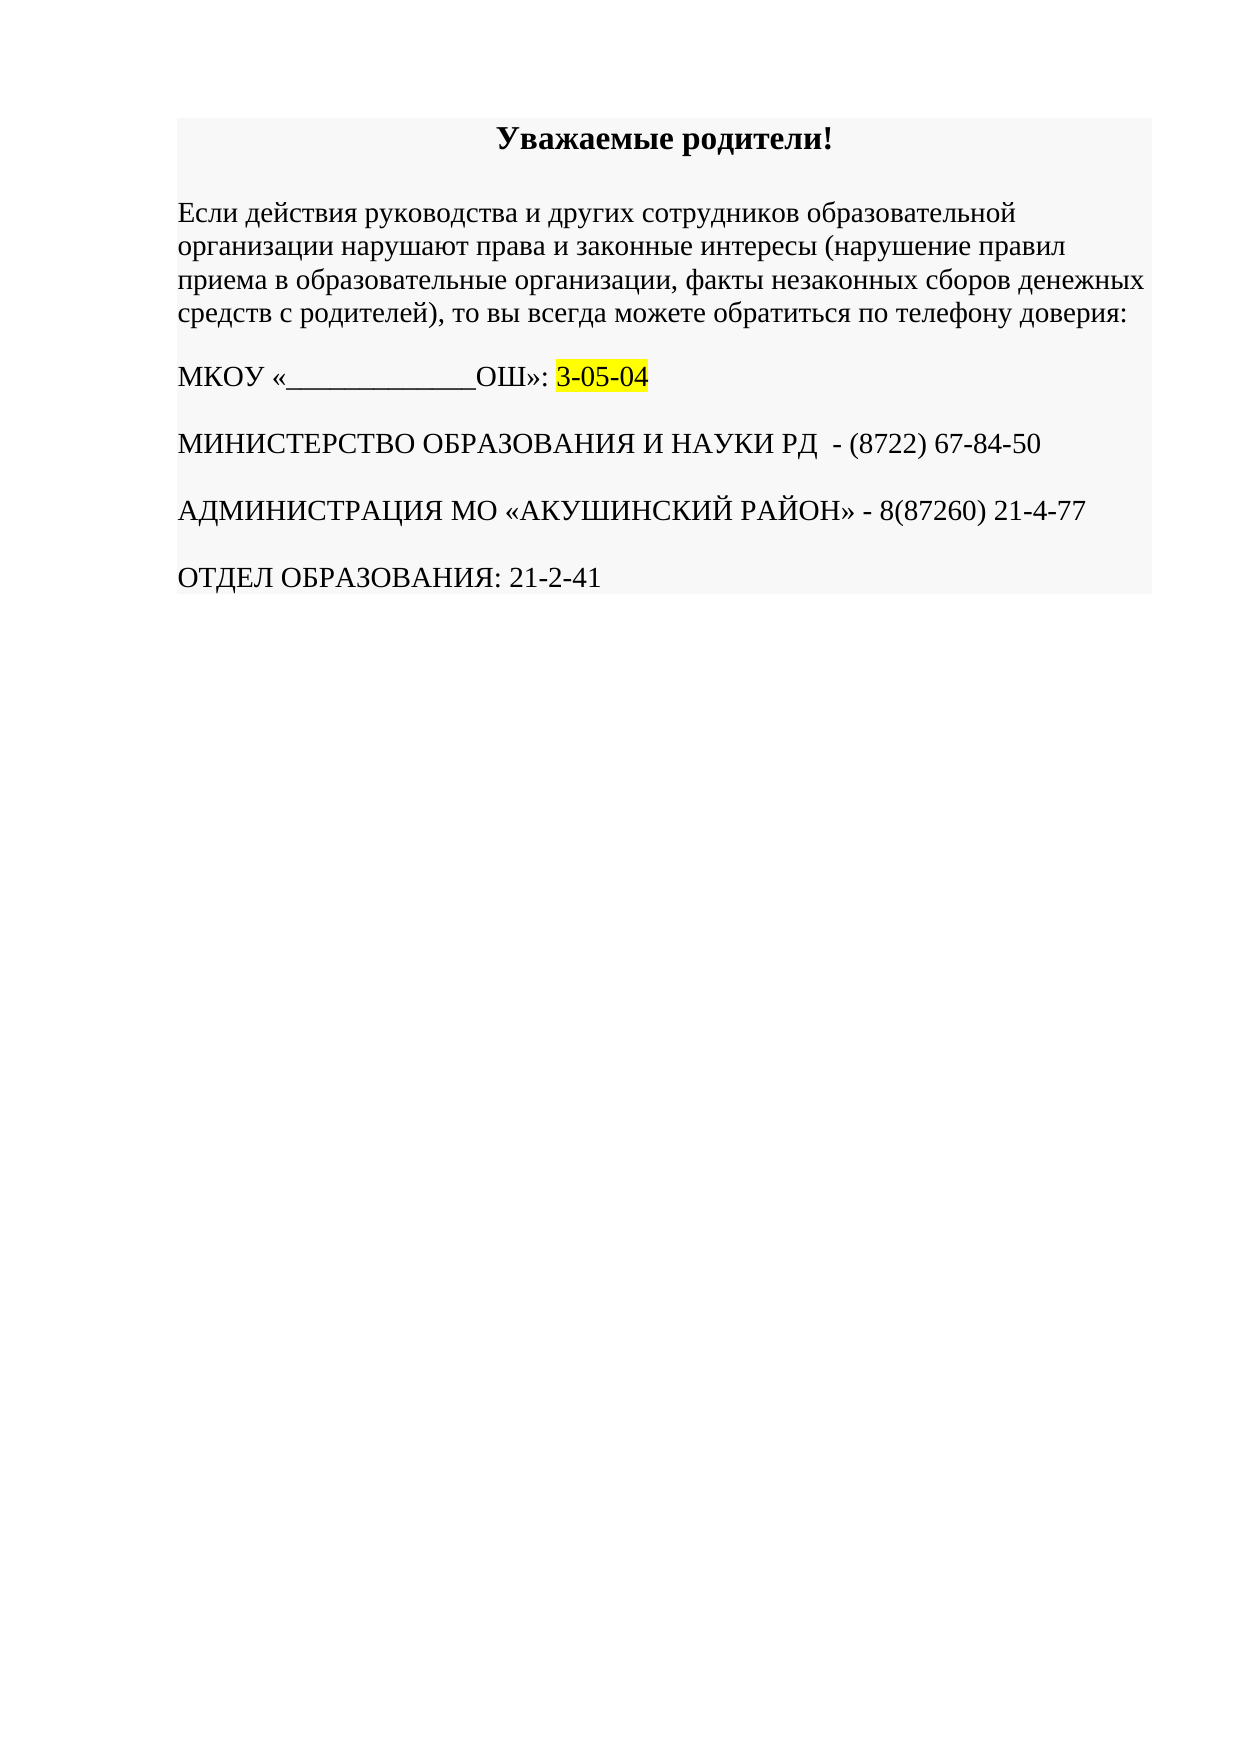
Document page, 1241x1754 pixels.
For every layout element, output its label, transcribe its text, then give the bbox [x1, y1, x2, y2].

text Уважаемые родители! [177, 118, 1152, 156]
text ОТДЕЛ ОБРАЗОВАНИЯ: 21-2-41 [177, 527, 1152, 594]
text Если действия руководства и других сотрудников образовательной организации нарушают права и законные интересы (нарушение правил приема в образовательные организации, факты незаконных сборов денежных средств с родителей), то вы всегда можете обратиться по телефону доверия: МКОУ «_____________ОШ»: 3-05-04 [177, 195, 1152, 392]
text МИНИСТЕРСТВО ОБРАЗОВАНИЯ И НАУКИ РД - (8722) 67-84-50 [177, 392, 1152, 459]
text АДМИНИСТРАЦИЯ МО «АКУШИНСКИЙ РАЙОН» - 8(87260) 21-4-77 [177, 493, 1152, 527]
